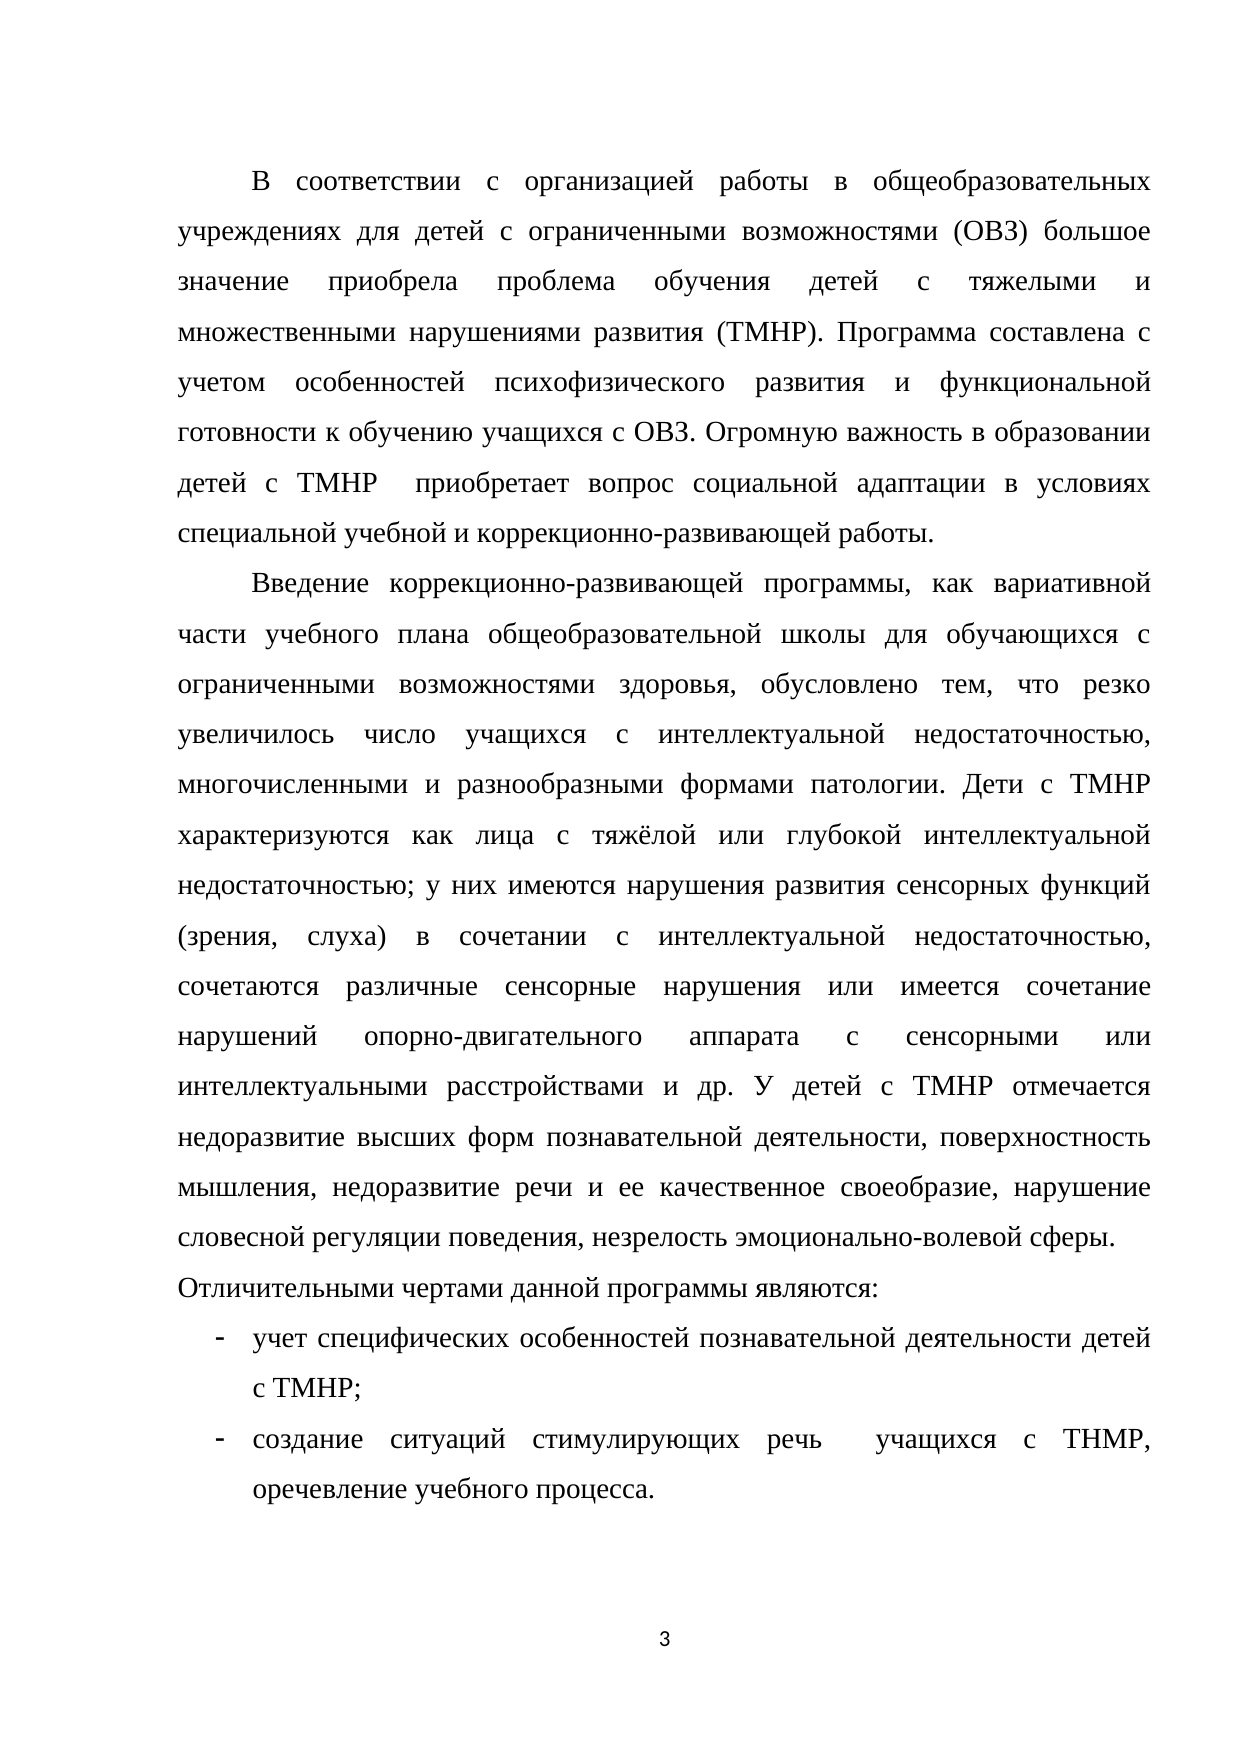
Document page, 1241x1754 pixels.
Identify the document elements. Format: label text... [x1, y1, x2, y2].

text Введение коррекционно-развивающей программы, как вариативной части учебного плана общеобразовательной школы для обучающихся с ограниченными возможностями здоровья, обусловлено тем, что резко увеличилось число учащихся с интеллектуальной недостаточностью, многочисленными и разнообразными формами патологии. Дети с ТМНР характеризуются как лица с тяжёлой или глубокой интеллектуальной недостаточностью; у них имеются нарушения развития сенсорных функций (зрения, слуха) в сочетании с интеллектуальной недостаточностью, сочетаются различные сенсорные нарушения или имеется сочетание нарушений опорно-двигательного аппарата с сенсорными или интеллектуальными расстройствами и др. У детей с ТМНР отмечается недоразвитие высших форм познавательной деятельности, поверхностность мышления, недоразвитие речи и ее качественное своеобразие, нарушение словесной регуляции поведения, незрелость эмоционально-волевой сферы. [177, 565, 1152, 1253]
text В соответствии с организацией работы в общеобразовательных учреждениях для детей с ограниченными возможностями (ОВЗ) большое значение приобрела проблема обучения детей с тяжелыми и множественными нарушениями развития (ТМНР). Программа составлена с учетом особенностей психофизического развития и функциональной готовности к обучению учащихся с ОВЗ. Огромную важность в образовании детей с ТМНР приобретает вопрос социальной адаптации в условиях специальной учебной и коррекционно-развивающей работы. [177, 163, 1152, 549]
list создание ситуаций стимулирующих речь учащихся с ТНМР, оречевление учебного процесса. [215, 1421, 1152, 1505]
list учет специфических особенностей познавательной деятельности детей с ТМНР; [215, 1320, 1152, 1404]
text Отличительными чертами данной программы являются: [177, 1270, 1152, 1303]
